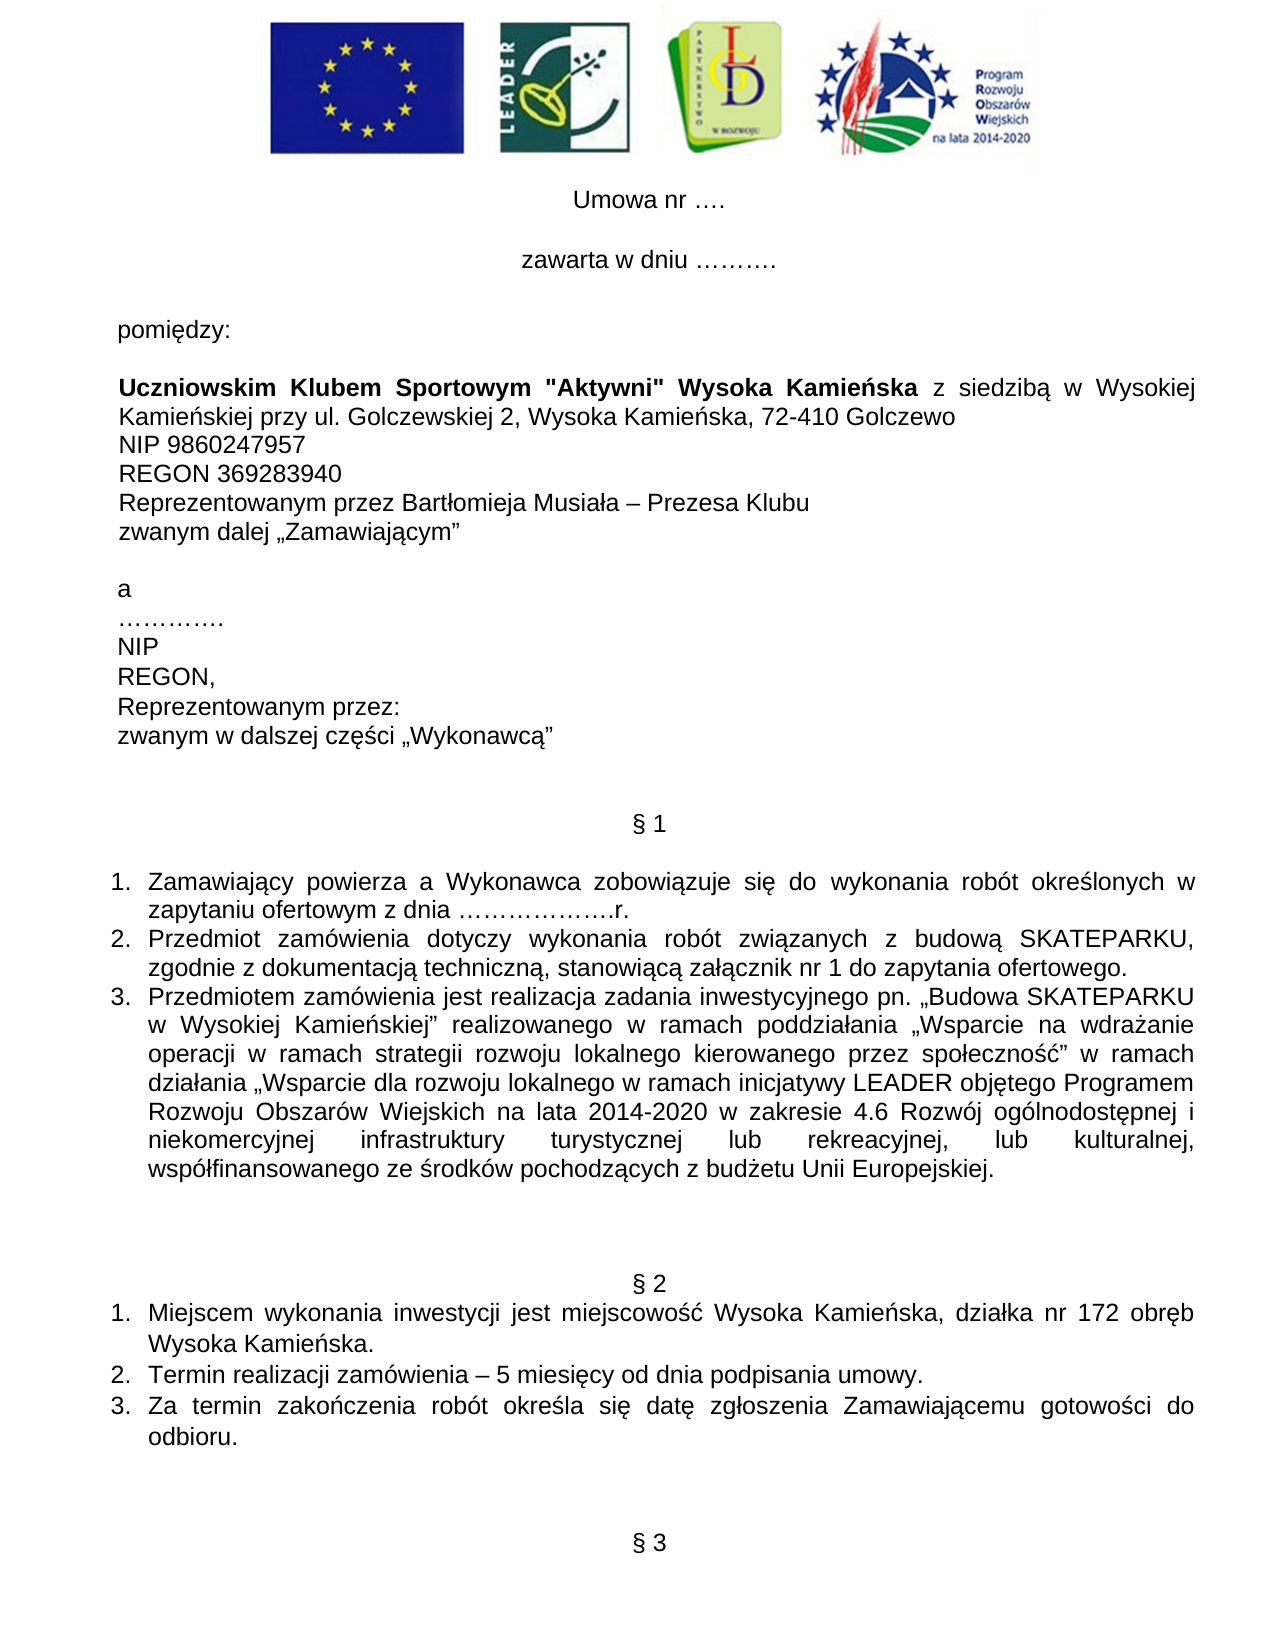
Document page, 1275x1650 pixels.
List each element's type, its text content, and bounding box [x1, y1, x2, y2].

text § 2 [254, 1269, 1044, 1298]
list Reprezentowanym przez Bartłomieja Musiała – Prezesa Klubu [118, 488, 1196, 517]
picture [221, 0, 1067, 184]
text Umowa nr …. [276, 185, 1022, 214]
text zawarta w dniu ………. [276, 245, 1022, 274]
text …………. [117, 603, 1196, 632]
list Miejscem wykonania inwestycji jest miejscowość Wysoka Kamieńska, działka nr 172 obręb Wysoka Kamieńska. [110, 1298, 1196, 1358]
list Za termin zakończenia robót określa się datę zgłoszenia Zamawiającemu gotowości do odbioru. [110, 1391, 1196, 1451]
list Termin realizacji zamówienia – 5 miesięcy od dnia podpisania umowy. [110, 1360, 1196, 1389]
text NIP [117, 632, 1133, 661]
list Przedmiotem zamówienia jest realizacja zadania inwestycyjnego pn. „Budowa SKATEPARKU w Wysokiej Kamieńskiej” realizowanego w ramach poddziałania „Wsparcie na wdrażanie operacji w ramach strategii rozwoju lokalnego kierowanego przez społeczność” w ramach działania „Wsparcie dla rozwoju lokalnego w ramach inicjatywy LEADER objętego Programem Rozwoju Obszarów Wiejskich na lata 2014-2020 w zakresie 4.6 Rozwój ogólnodostępnej i niekomercyjnej infrastruktury turystycznej lub rekreacyjnej, lub kulturalnej, współfinansowanego ze środków pochodzących z budżetu Unii Europejskiej. [110, 982, 1196, 1183]
text § 1 [254, 809, 1044, 838]
list Przedmiot zamówienia dotyczy wykonania robót związanych z budową SKATEPARKU, zgodnie z dokumentacją techniczną, stanowiącą załącznik nr 1 do zapytania ofertowego. [110, 924, 1196, 982]
text a [117, 574, 1196, 603]
text pomiędzy: [117, 315, 1196, 344]
text zwanym dalej „Zamawiającym” [118, 517, 1196, 546]
list Zamawiający powierza a Wykonawca zobowiązuje się do wykonania robót określonych w zapytaniu ofertowym z dnia ……………….r. [110, 867, 1196, 924]
text § 3 [254, 1527, 1044, 1556]
text REGON, [117, 662, 1133, 691]
text Reprezentowanym przez: [117, 692, 1133, 720]
list Uczniowskim Klubem Sportowym "Aktywni" Wysoka Kamieńska z siedzibą w Wysokiej Kamieńskiej przy ul. Golczewskiej 2, Wysoka Kamieńska, 72-410 Golczewo [118, 373, 1196, 431]
list REGON 369283940 [118, 459, 1196, 488]
list NIP 9860247957 [118, 431, 1196, 459]
text zwanym w dalszej części „Wykonawcą” [103, 721, 1133, 750]
